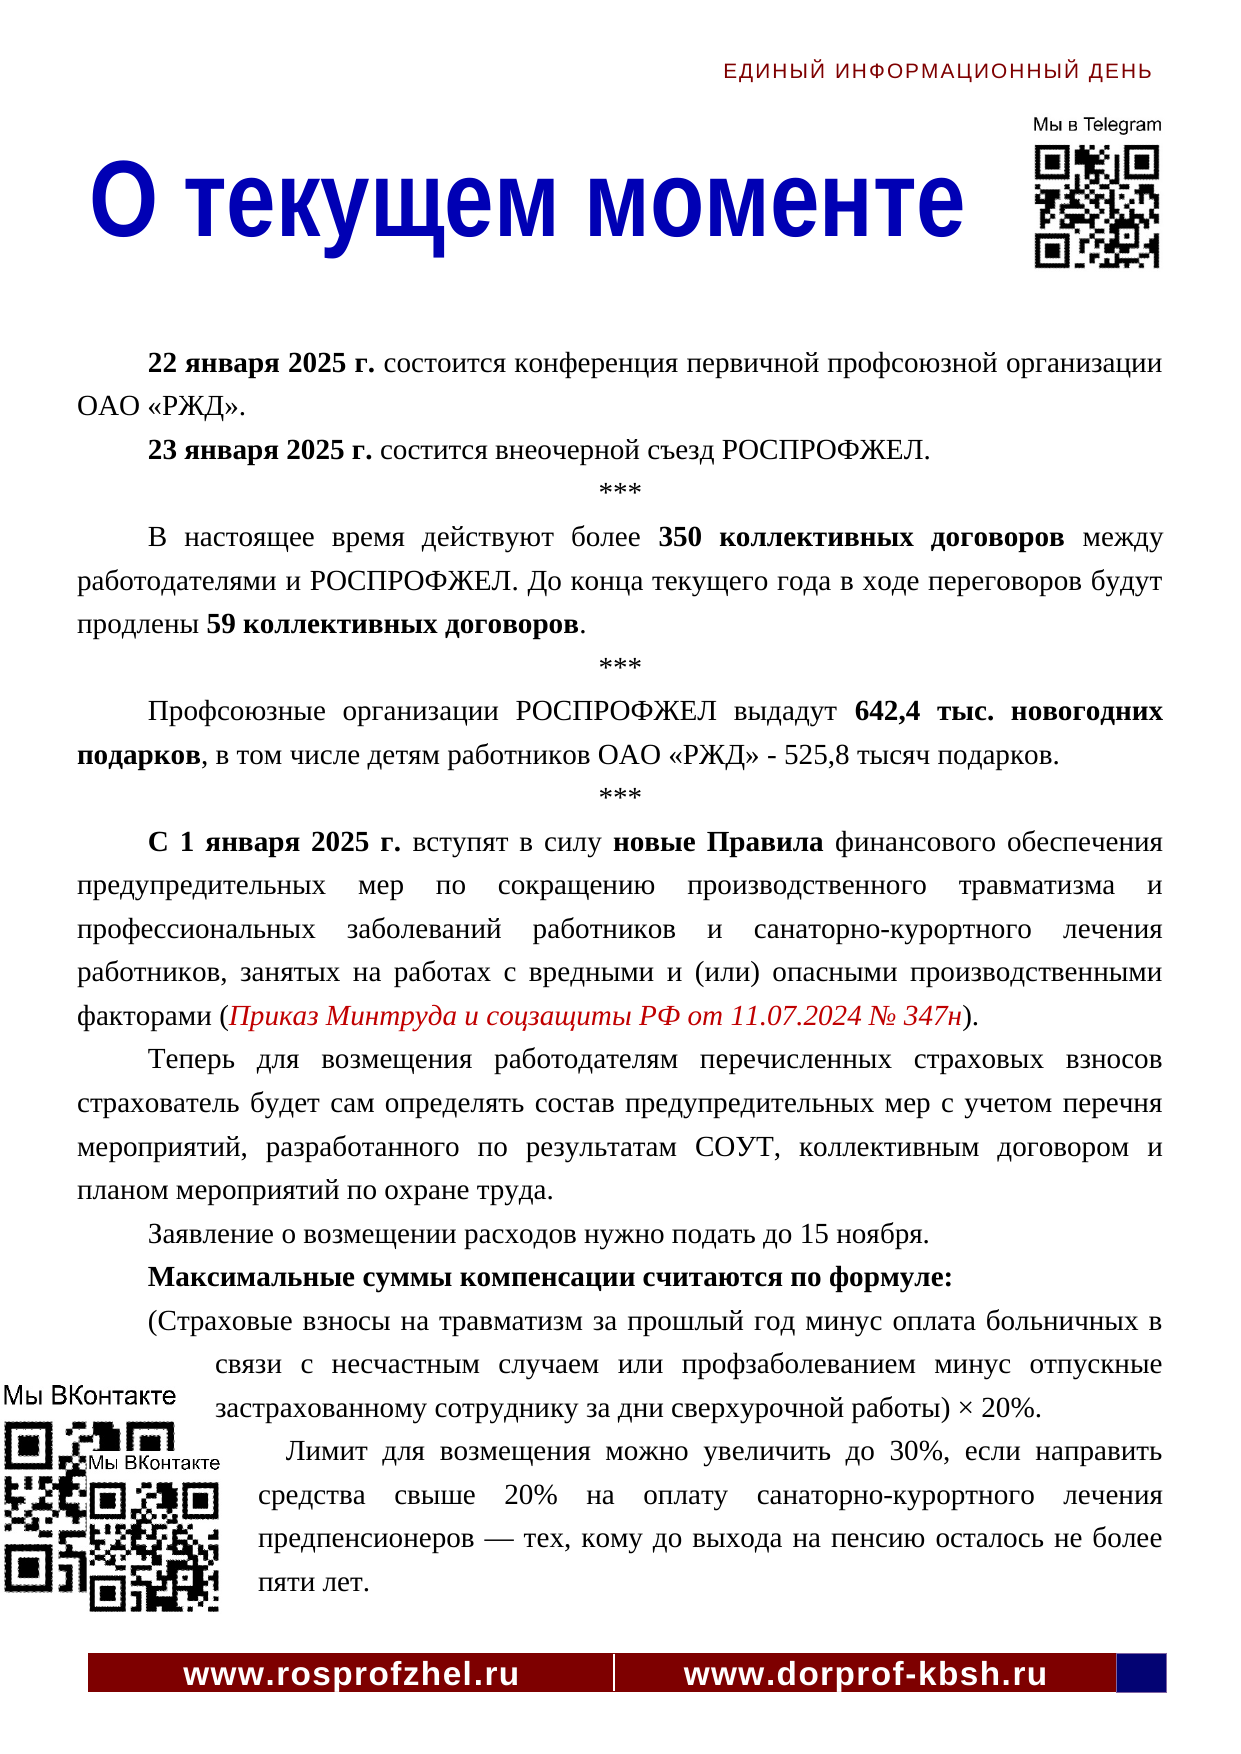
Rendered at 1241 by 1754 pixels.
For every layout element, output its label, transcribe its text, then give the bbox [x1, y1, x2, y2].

text Лимит для возмещения можно увеличить до 30%, если направить средства свыше 20% на оплату санаторно-курортного лечения предпенсионеров — тех, кому до выхода на пенсию осталось не более пяти лет. [180, 1433, 1163, 1598]
text 22 января 2025 г. состоится конференция первичной профсоюзной организации ОАО «РЖД». [77, 345, 1163, 422]
text *** [77, 476, 1163, 509]
text В настоящее время действуют более 350 коллективных договоров между работодателями и РОСПРОФЖЕЛ. До конца текущего года в ходе переговоров будут продлены 59 коллективных договоров. [77, 519, 1163, 640]
text 23 января 2025 г. состится внеочерной съезд РОСПРОФЖЕЛ. [77, 432, 1163, 466]
text Заявление о возмещении расходов нужно подать до 15 ноября. [77, 1216, 1163, 1249]
text *** [77, 650, 1163, 683]
text Профсоюзные организации РОСПРОФЖЕЛ выдадут 642,4 тыс. новогодних подарков, в том числе детям работников ОАО «РЖД» - 525,8 тысяч подарков. [77, 693, 1163, 770]
picture [1028, 113, 1165, 274]
text *** [77, 780, 1163, 814]
text С 1 января 2025 г. вступят в силу новые Правила финансового обеспечения предупредительных мер по сокращению производственного травматизма и профессиональных заболеваний работников и санаторно-курортного лечения работников, занятых на работах с вредными и (или) опасными производственными факторами (Приказ Минтруда и соцзащиты РФ от 11.07.2024 № 347н). [77, 824, 1163, 1032]
picture [0, 1381, 223, 1614]
text (Страховые взносы на травматизм за прошлый год минус оплата больничных в связи с несчастным случаем или профзаболеванием минус отпускные застрахованному сотруднику за дни сверхурочной работы) × 20%. [77, 1303, 1163, 1423]
text Максимальные суммы компенсации считаются по формуле: [77, 1259, 1163, 1293]
text Теперь для возмещения работодателям перечисленных страховых взносов страхователь будет сам определять состав предупредительных мер с учетом перечня мероприятий, разработанного по результатам СОУТ, коллективным договором и планом мероприятий по охране труда. [77, 1042, 1163, 1206]
